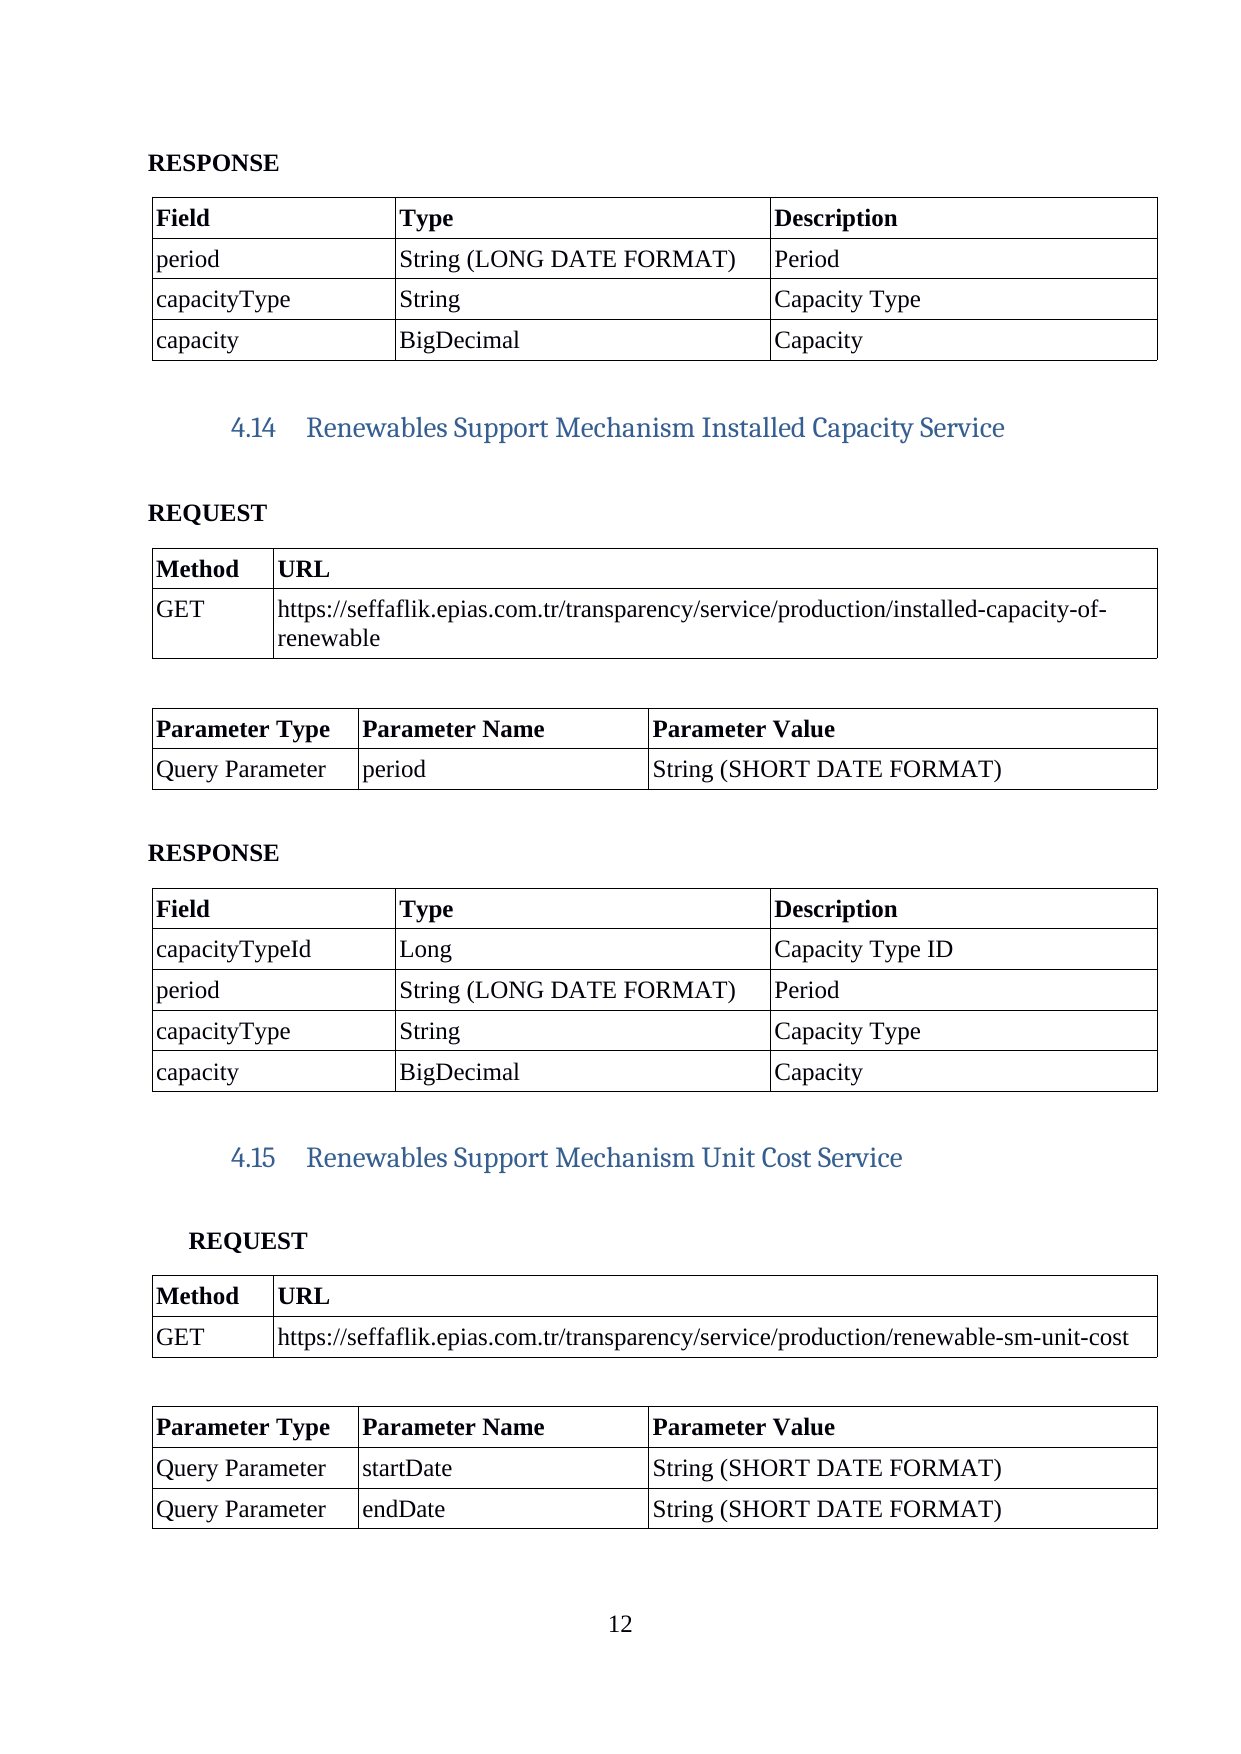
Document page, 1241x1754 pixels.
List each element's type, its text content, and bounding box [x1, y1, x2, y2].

table_header Parameter Value [649, 709, 1157, 748]
table_cell GET [153, 1317, 273, 1356]
table_cell startDate [359, 1448, 648, 1487]
table_header Parameter Name [359, 709, 648, 748]
table_header Parameter Type [153, 1407, 358, 1447]
table_cell Capacity Type [771, 1011, 1157, 1050]
table_cell capacityType [153, 1011, 395, 1050]
table_header Type [396, 889, 770, 928]
table_cell String (LONG DATE FORMAT) [396, 970, 770, 1010]
table_cell Capacity Type ID [771, 929, 1157, 969]
table_header Field [153, 198, 395, 237]
subtitle Renewables Support Mechanism Installed Capacity Service [231, 411, 1093, 445]
table_cell period [153, 970, 395, 1010]
table_cell BigDecimal [396, 1051, 770, 1091]
table_cell String [396, 1011, 770, 1050]
table_header Description [771, 889, 1157, 928]
table_cell period [153, 239, 395, 278]
table_header Parameter Name [359, 1407, 648, 1447]
table_cell Query Parameter [153, 1489, 358, 1528]
table_cell String [396, 279, 770, 319]
table_cell String (LONG DATE FORMAT) [396, 239, 770, 278]
table_header Method [153, 1276, 273, 1316]
table_cell Capacity [771, 320, 1157, 359]
table_header Method [153, 549, 273, 588]
table_cell https://seffaflik.epias.com.tr/transparency/service/production/renewable-sm-unit-cost [274, 1317, 1157, 1356]
table_header Description [771, 198, 1157, 237]
table_cell capacity [153, 1051, 395, 1091]
table_header URL [274, 1276, 1157, 1316]
subtitle Renewables Support Mechanism Unit Cost Service [231, 1141, 1093, 1174]
table_cell capacity [153, 320, 395, 359]
table_header Parameter Type [153, 709, 358, 748]
text RESPONSE [148, 148, 1093, 176]
table_cell String (SHORT DATE FORMAT) [649, 1489, 1157, 1528]
table_cell https://seffaflik.epias.com.tr/transparency/service/production/installed-capacity-of-renewable [274, 589, 1157, 658]
table_cell Capacity [771, 1051, 1157, 1091]
table_cell String (SHORT DATE FORMAT) [649, 749, 1157, 789]
table_cell Query Parameter [153, 1448, 358, 1487]
table_cell String (SHORT DATE FORMAT) [649, 1448, 1157, 1487]
table_header URL [274, 549, 1157, 588]
table_cell capacityTypeId [153, 929, 395, 969]
table_cell capacityType [153, 279, 395, 319]
table_cell Long [396, 929, 770, 969]
text REQUEST [148, 498, 1093, 527]
table_cell BigDecimal [396, 320, 770, 359]
table_cell Period [771, 970, 1157, 1010]
table_cell Capacity Type [771, 279, 1157, 319]
text RESPONSE [148, 838, 1093, 867]
table_header Parameter Value [649, 1407, 1157, 1447]
table_cell GET [153, 589, 273, 658]
table_cell Period [771, 239, 1157, 278]
table_cell endDate [359, 1489, 648, 1528]
table_header Field [153, 889, 395, 928]
table_cell period [359, 749, 648, 789]
table_header Type [396, 198, 770, 237]
text REQUEST [188, 1226, 1093, 1255]
table_cell Query Parameter [153, 749, 358, 789]
